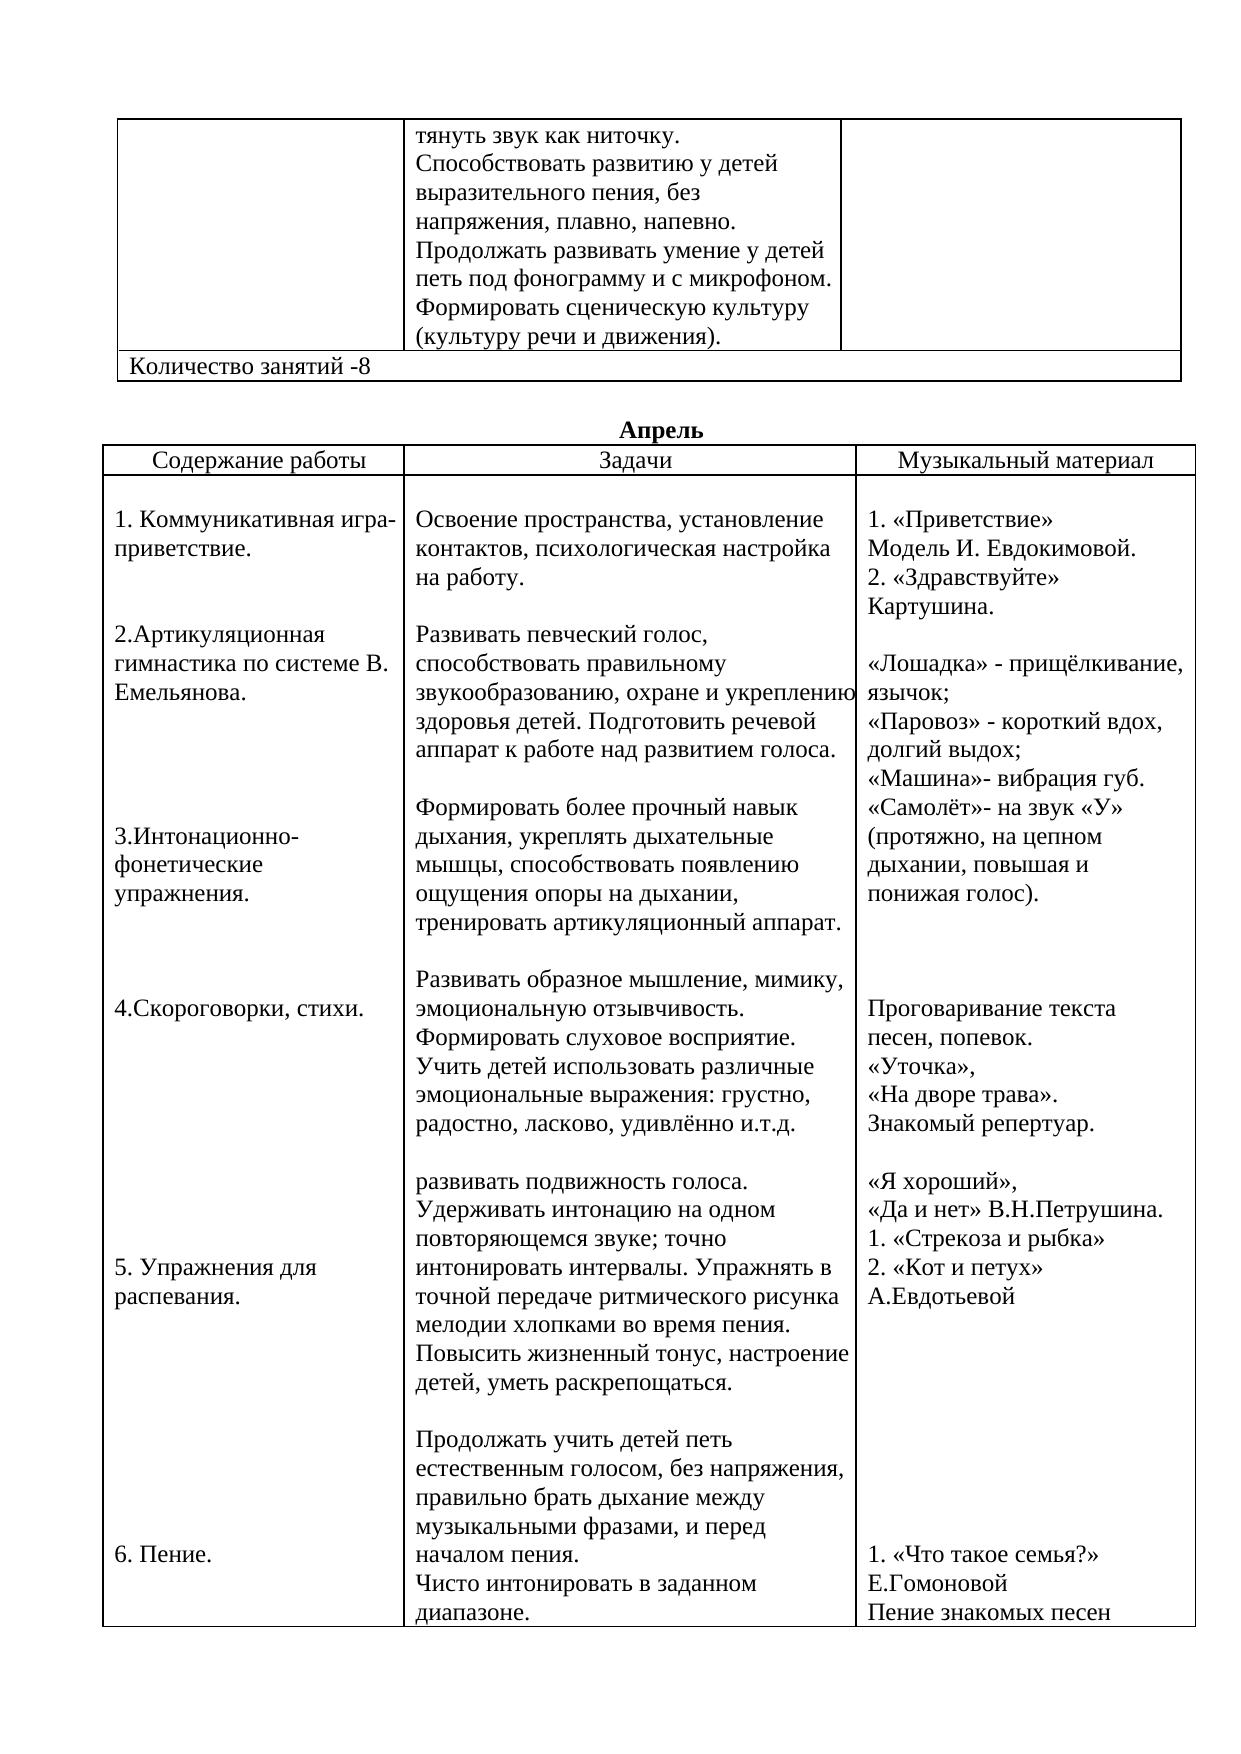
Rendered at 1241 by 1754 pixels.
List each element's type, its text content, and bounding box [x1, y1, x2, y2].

table_header Задачи [405, 446, 855, 474]
table_header Музыкальный материал [857, 446, 1195, 474]
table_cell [405, 120, 840, 350]
table_cell Количество занятий -8 [118, 351, 1180, 380]
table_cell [104, 476, 403, 1626]
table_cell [857, 476, 1195, 1626]
text Апрель [177, 415, 1152, 444]
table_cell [842, 120, 1180, 350]
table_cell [405, 476, 855, 1626]
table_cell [118, 120, 403, 350]
table_header Содержание работы [104, 446, 403, 474]
